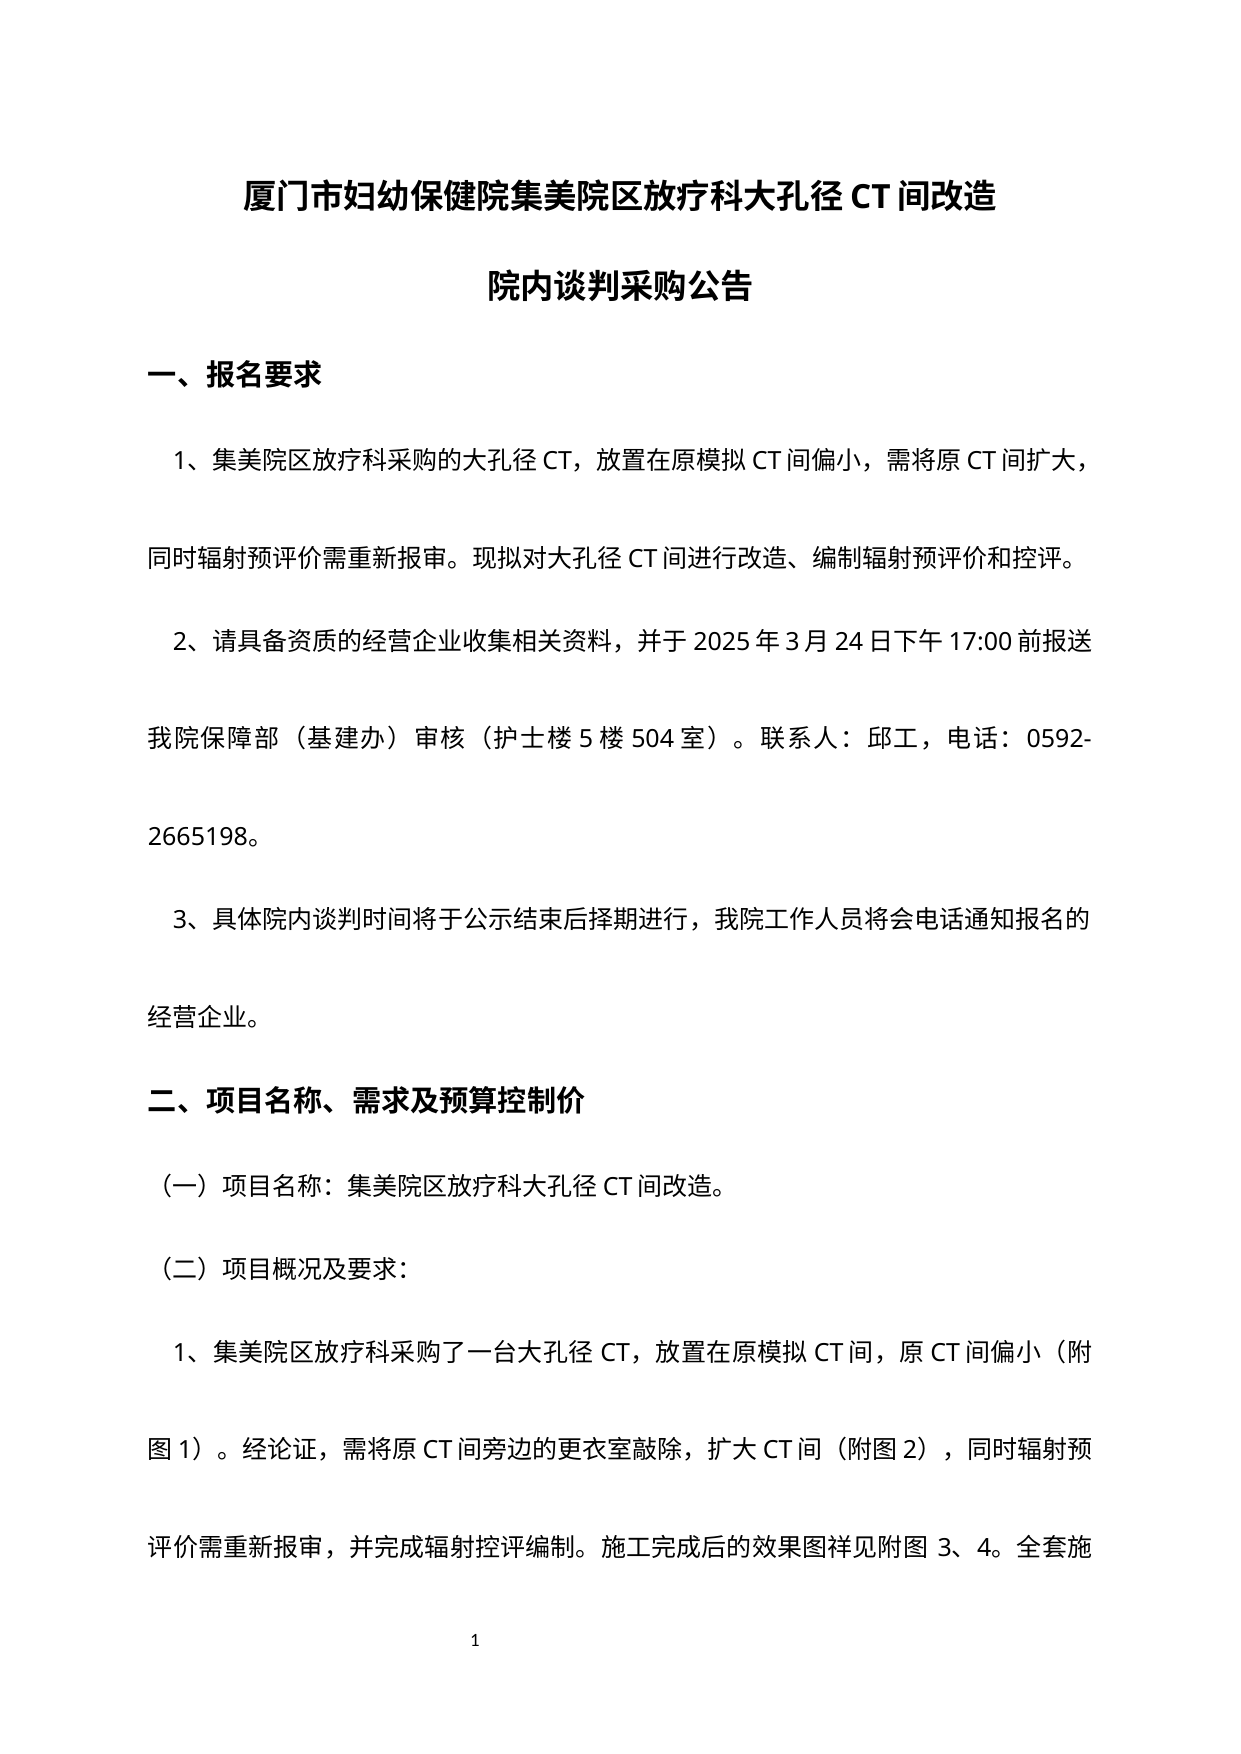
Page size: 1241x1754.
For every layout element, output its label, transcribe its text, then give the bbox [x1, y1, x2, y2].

text （一）项目名称：集美院区放疗科大孔径CT间改造。 [148, 1152, 1092, 1217]
text 一、报名要求 [148, 340, 1092, 405]
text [148, 1318, 1092, 1578]
text 院内谈判采购公告 [148, 251, 1092, 316]
text 厦门市妇幼保健院集美院区放疗科大孔径CT间改造 [148, 162, 1092, 227]
list 1、集美院区放疗科采购的大孔径CT，放置在原模拟CT间偏小，需将原CT间扩大，同时辐射预评价需重新报审。现拟对大孔径CT间进行改造、编制辐射预评价和控评。 [148, 426, 1092, 589]
text 二、项目名称、需求及预算控制价 [148, 1066, 1092, 1131]
text （二）项目概况及要求： [148, 1235, 1092, 1300]
text 3、具体院内谈判时间将于公示结束后择期进行，我院工作人员将会电话通知报名的经营企业。 [148, 885, 1092, 1048]
text 2、请具备资质的经营企业收集相关资料，并于2025年3月24日下午17:00前报送我院保障部（基建办）审核（护士楼5楼504室）。联系人：邱工，电话：0592-2665198。 [148, 607, 1092, 867]
